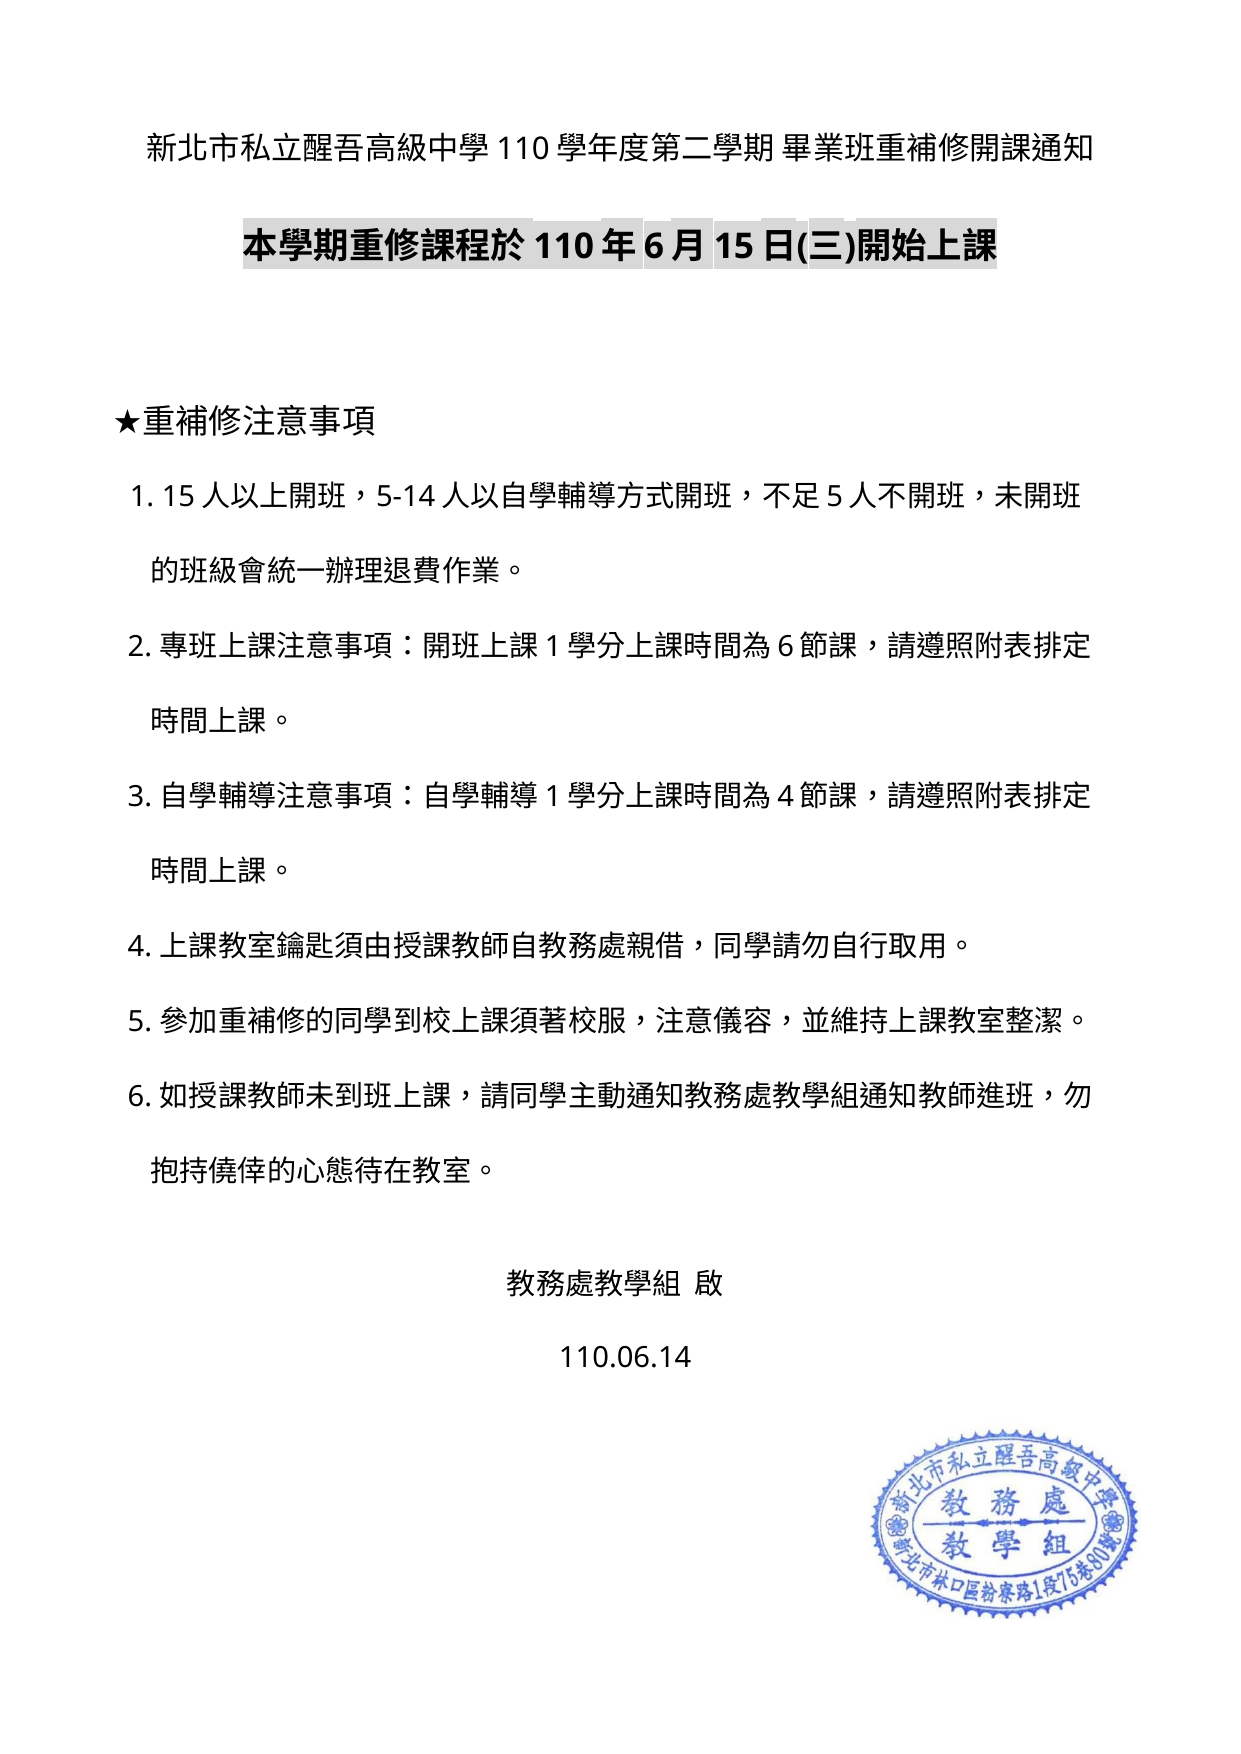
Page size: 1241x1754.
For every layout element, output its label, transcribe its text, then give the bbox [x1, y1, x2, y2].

text 時間上課。 [112, 682, 1128, 757]
text 5. 參加重補修的同學到校上課須著校服，注意儀容，並維持上課教室整潔。 [112, 982, 1128, 1057]
text 1. 15人以上開班，5-14人以自學輔導方式開班，不足5人不開班，未開班 的班級會統一辦理退費作業。 [112, 457, 1128, 607]
text 110.06.14 [112, 1319, 1128, 1394]
text ★重補修注意事項 [112, 382, 1128, 457]
text 新北市私立醒吾高級中學110學年度第二學期 畢業班重補修開課通知 [112, 108, 1128, 183]
text 本學期重修課程於110年6月15日(三)開始上課 [112, 206, 1128, 281]
picture [866, 1423, 1141, 1618]
text 3. 自學輔導注意事項：自學輔導1學分上課時間為4節課，請遵照附表排定 時間上課。 [112, 757, 1128, 907]
text 教務處教學組 啟 [112, 1244, 1128, 1319]
text 6. 如授課教師未到班上課，請同學主動通知教務處教學組通知教師進班，勿 抱持僥倖的心態待在教室。 [112, 1057, 1128, 1207]
text 2. 專班上課注意事項：開班上課1學分上課時間為6節課，請遵照附表排定 [112, 607, 1128, 682]
text 4. 上課教室鑰匙須由授課教師自教務處親借，同學請勿自行取用。 [112, 907, 1128, 982]
